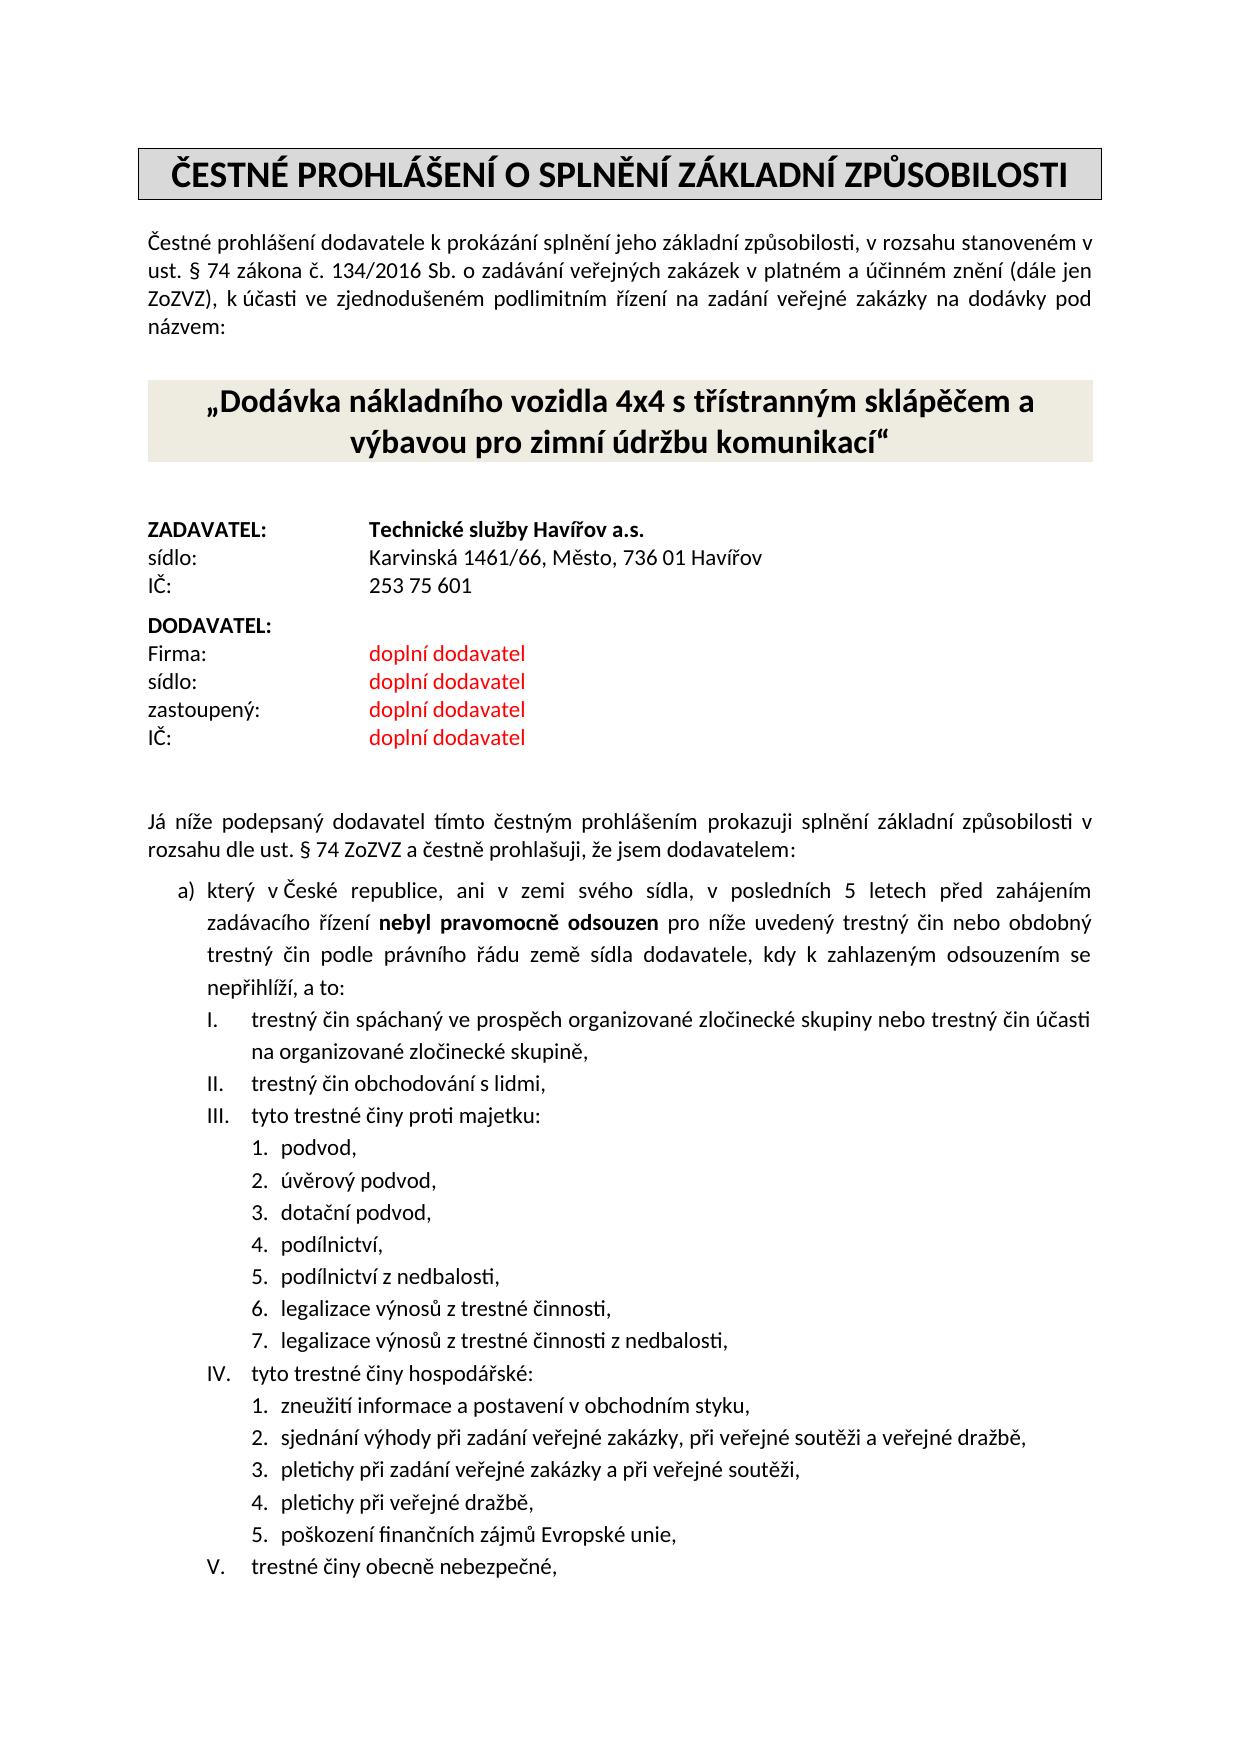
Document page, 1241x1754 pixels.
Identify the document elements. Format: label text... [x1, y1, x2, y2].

text zastoupený: doplní dodavatel [148, 695, 1093, 723]
list podvod, [251, 1133, 1093, 1162]
text DODAVATEL: [148, 611, 1093, 639]
list trestné činy obecně nebezpečné, [207, 1552, 1093, 1580]
text ČESTNÉ PROHLÁŠENÍ O SPLNĚNÍ ZÁKLADNÍ ZPŮSOBILOSTI [139, 149, 1101, 199]
list podílnictví, [251, 1230, 1093, 1258]
list zneužití informace a postavení v obchodním styku, [251, 1391, 1093, 1419]
text sídlo: doplní dodavatel [148, 667, 1093, 695]
list trestný čin obchodování s lidmi, [207, 1069, 1093, 1097]
list legalizace výnosů z trestné činnosti, [251, 1294, 1093, 1322]
list dotační podvod, [251, 1198, 1093, 1226]
text Já níže podepsaný dodavatel tímto čestným prohlášením prokazuji splnění základní způsobilosti v rozsahu dle ust. § 74 ZoZVZ a čestně prohlašuji, že jsem dodavatelem: [148, 807, 1093, 863]
text IČ: 253 75 601 [148, 571, 1093, 599]
list pletichy při veřejné dražbě, [251, 1488, 1093, 1516]
text IČ: doplní dodavatel [148, 723, 1093, 751]
text ZADAVATEL: Technické služby Havířov a.s. [148, 515, 1093, 543]
text Čestné prohlášení dodavatele k prokázání splnění jeho základní způsobilosti, v rozsahu stanoveném v ust. § 74 zákona č. 134/2016 Sb. o zadávání veřejných zakázek v platném a účinném znění (dále jen ZoZVZ), k účasti ve zjednodušeném podlimitním řízení na zadání veřejné zakázky na dodávky pod názvem: [148, 228, 1093, 340]
list tyto trestné činy hospodářské: [207, 1359, 1093, 1387]
list úvěrový podvod, [251, 1166, 1093, 1194]
list který v České republice, ani v zemi svého sídla, v posledních 5 letech před zahájením zadávacího řízení nebyl pravomocně odsouzen pro níže uvedený trestný čin nebo obdobný trestný čin podle právního řádu země sídla dodavatele, kdy k zahlazeným odsouzením se nepřihlíží, a to: [177, 876, 1093, 1001]
list poškození finančních zájmů Evropské unie, [251, 1520, 1093, 1548]
text Firma: doplní dodavatel [148, 639, 1093, 667]
list pletichy při zadání veřejné zakázky a při veřejné soutěži, [251, 1455, 1093, 1483]
list sjednání výhody při zadání veřejné zakázky, při veřejné soutěži a veřejné dražbě, [251, 1423, 1093, 1451]
list tyto trestné činy proti majetku: [207, 1101, 1093, 1129]
text „Dodávka nákladního vozidla 4x4 s třístranným sklápěčem a výbavou pro zimní údržbu komunikací“ [148, 380, 1093, 462]
list podílnictví z nedbalosti, [251, 1262, 1093, 1290]
text sídlo: Karvinská 1461/66, Město, 736 01 Havířov [148, 543, 1093, 571]
list trestný čin spáchaný ve prospěch organizované zločinecké skupiny nebo trestný čin účasti na organizované zločinecké skupině, [207, 1005, 1093, 1065]
list legalizace výnosů z trestné činnosti z nedbalosti, [251, 1327, 1093, 1355]
